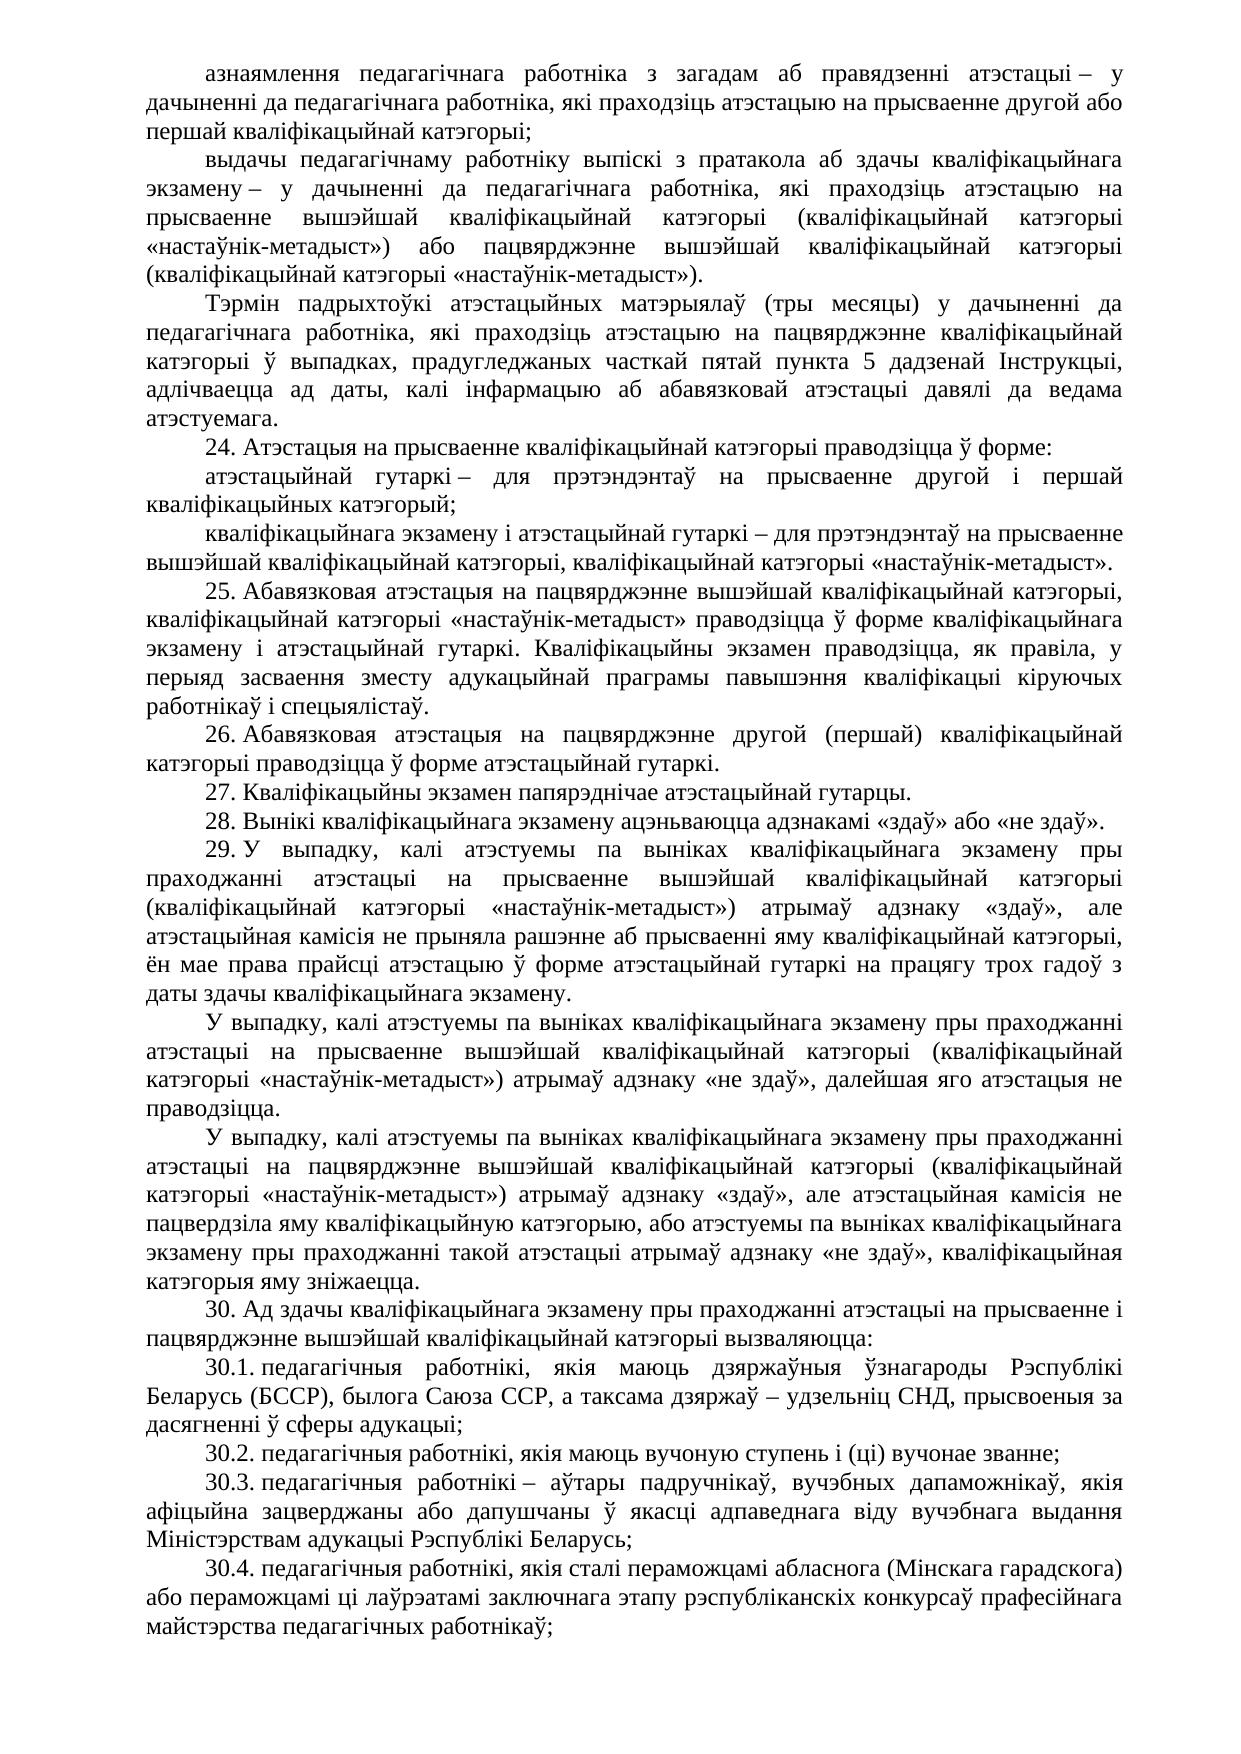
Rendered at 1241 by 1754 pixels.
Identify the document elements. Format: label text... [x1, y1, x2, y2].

text У выпадку, калi атэстуемы па выніках кваліфікацыйнага экзамену пры праходжанні атэстацыі на пацвярджэнне вышэйшай кваліфікацыйнай катэгорыі (кваліфікацыйнай катэгорыі «настаўнік-метадыст») атрымаў адзнаку «здаў», але атэстацыйная камісія не пацвердзіла яму кваліфікацыйную катэгорыю, або атэстуемы па выніках кваліфікацыйнага экзамену пры праходжанні такой атэстацыі атрымаў адзнаку «не здаў», кваліфікацыйная катэгорыя яму зніжаецца. [146, 1122, 1123, 1294]
text 30.2. педагагічныя работнікі, якiя маюць вучоную ступень і (ці) вучонае званне; [146, 1438, 1123, 1467]
text 30.3. педагагічныя работнікі – аўтары падручнікаў, вучэбных дапаможнікаў, якія афіцыйна зацверджаны або дапушчаны ў якасці адпаведнага віду вучэбнага выдання Міністэрствам адукацыі Рэспублікі Беларусь; [146, 1467, 1123, 1553]
text 28. Вынікі кваліфікацыйнага экзамену ацэньваюцца адзнакамі «здаў» або «не здаў». [146, 806, 1123, 834]
text Тэрмін падрыхтоўкі атэстацыйных матэрыялаў (тры месяцы) у дачыненні да педагагічнага работніка, які праходзіць атэстацыю на пацвярджэнне кваліфікацыйнай катэгорыі ў выпадках, прадугледжаных часткай пятай пункта 5 дадзенай Інструкцыі, адлічваецца ад даты, калі інфармацыю аб абавязковай атэстацыі давялі да ведама атэстуемага. [146, 288, 1123, 432]
text 30.1. педагагiчныя работнiкi, якiя маюць дзяржаўныя ўзнагароды Рэспублiкi Беларусь (БССР), былога Саюза ССР, а таксама дзяржаў – удзельніц СНД, прысвоеныя за дасягненнi ў сферы адукацыi; [146, 1352, 1123, 1438]
text атэстацыйнай гутаркi – для прэтэндэнтаў на прысваенне другой і першай кваліфікацыйных катэгорый; [146, 461, 1123, 518]
text 24. Атэстацыя на прысваенне кваліфікацыйнай катэгорыі праводзіцца ў форме: [146, 432, 1123, 461]
text азнаямлення педагагічнага работніка з загадам аб правядзенні атэстацыі – у дачыненні да педагагічнага работніка, які праходзіць атэстацыю на прысваенне другой або першай кваліфікацыйнай катэгорыі; [146, 58, 1123, 144]
text выдачы педагагічнаму работніку выпіскі з пратакола аб здачы квалiфiкацыйнага экзамену – у дачыненні да педагагічнага работніка, які праходзіць атэстацыю на прысваенне вышэйшай кваліфікацыйнай катэгорыі (кваліфікацыйнай катэгорыі «настаўнік-метадыст») або пацвярджэнне вышэйшай кваліфікацыйнай катэгорыі (кваліфікацыйнай катэгорыі «настаўнік-метадыст»). [146, 144, 1123, 288]
text 30. Ад здачы квалiфiкацыйнага экзамену пры праходжанні атэстацыі на прысваенне і пацвярджэнне вышэйшай кваліфікацыйнай катэгорыі вызваляюцца: [146, 1294, 1123, 1352]
text 29. У выпадку, калi атэстуемы па выніках кваліфікацыйнага экзамену пры праходжанні атэстацыі на прысваенне вышэйшай кваліфікацыйнай катэгорыі (квалiфiкацыйнай катэгорыі «настаўнік-метадыст») атрымаў адзнаку «здаў», але атэстацыйная камісія не прыняла рашэнне аб прысваенні яму кваліфікацыйнай катэгорыі, ён мае права прайсцi атэстацыю ў форме атэстацыйнай гутаркі на працягу трох гадоў з даты здачы кваліфікацыйнага экзамену. [146, 834, 1123, 1007]
text 25. Абавязковая атэстацыя на пацвярджэнне вышэйшай кваліфікацыйнай катэгорыі, кваліфікацыйнай катэгорыі «настаўнік-метадыст» праводзіцца ў форме кваліфікацыйнага экзамену і атэстацыйнай гутаркі. Кваліфікацыйны экзамен праводзіцца, як правіла, у перыяд засваення зместу адукацыйнай праграмы павышэння кваліфікацыі кіруючых работнікаў і спецыялістаў. [146, 576, 1123, 719]
text У выпадку, калi атэстуемы па выніках кваліфікацыйнага экзамену пры праходжанні атэстацыі на прысваенне вышэйшай квалiфiкацыйнай катэгорыі (квалiфiкацыйнай катэгорыі «настаўнік-метадыст») атрымаў адзнаку «не здаў», далейшая яго атэстацыя не праводзiцца. [146, 1007, 1123, 1122]
text 27. Квалiфiкацыйны экзамен папярэднiчае атэстацыйнай гутарцы. [146, 777, 1123, 806]
text 26. Абавязковая атэстацыя на пацвярджэнне другой (першай) кваліфікацыйнай катэгорыі праводзіцца ў форме атэстацыйнай гутаркi. [146, 719, 1123, 777]
text 30.4. педагагiчныя работнiкi, якiя сталi пераможцамi абласнога (Мiнскага гарадскога) або пераможцамi ці лаўрэатамі заключнага этапу рэспублiканскіх конкурсаў прафесiйнага майстэрства педагагічных работнікаў; [146, 1553, 1123, 1639]
text квалiфiкацыйнага экзамену і атэстацыйнай гутаркi – для прэтэндэнтаў на прысваенне вышэйшай кваліфікацыйнай катэгорыі, кваліфікацыйнай катэгорыі «настаўнік-метадыст». [146, 518, 1123, 576]
